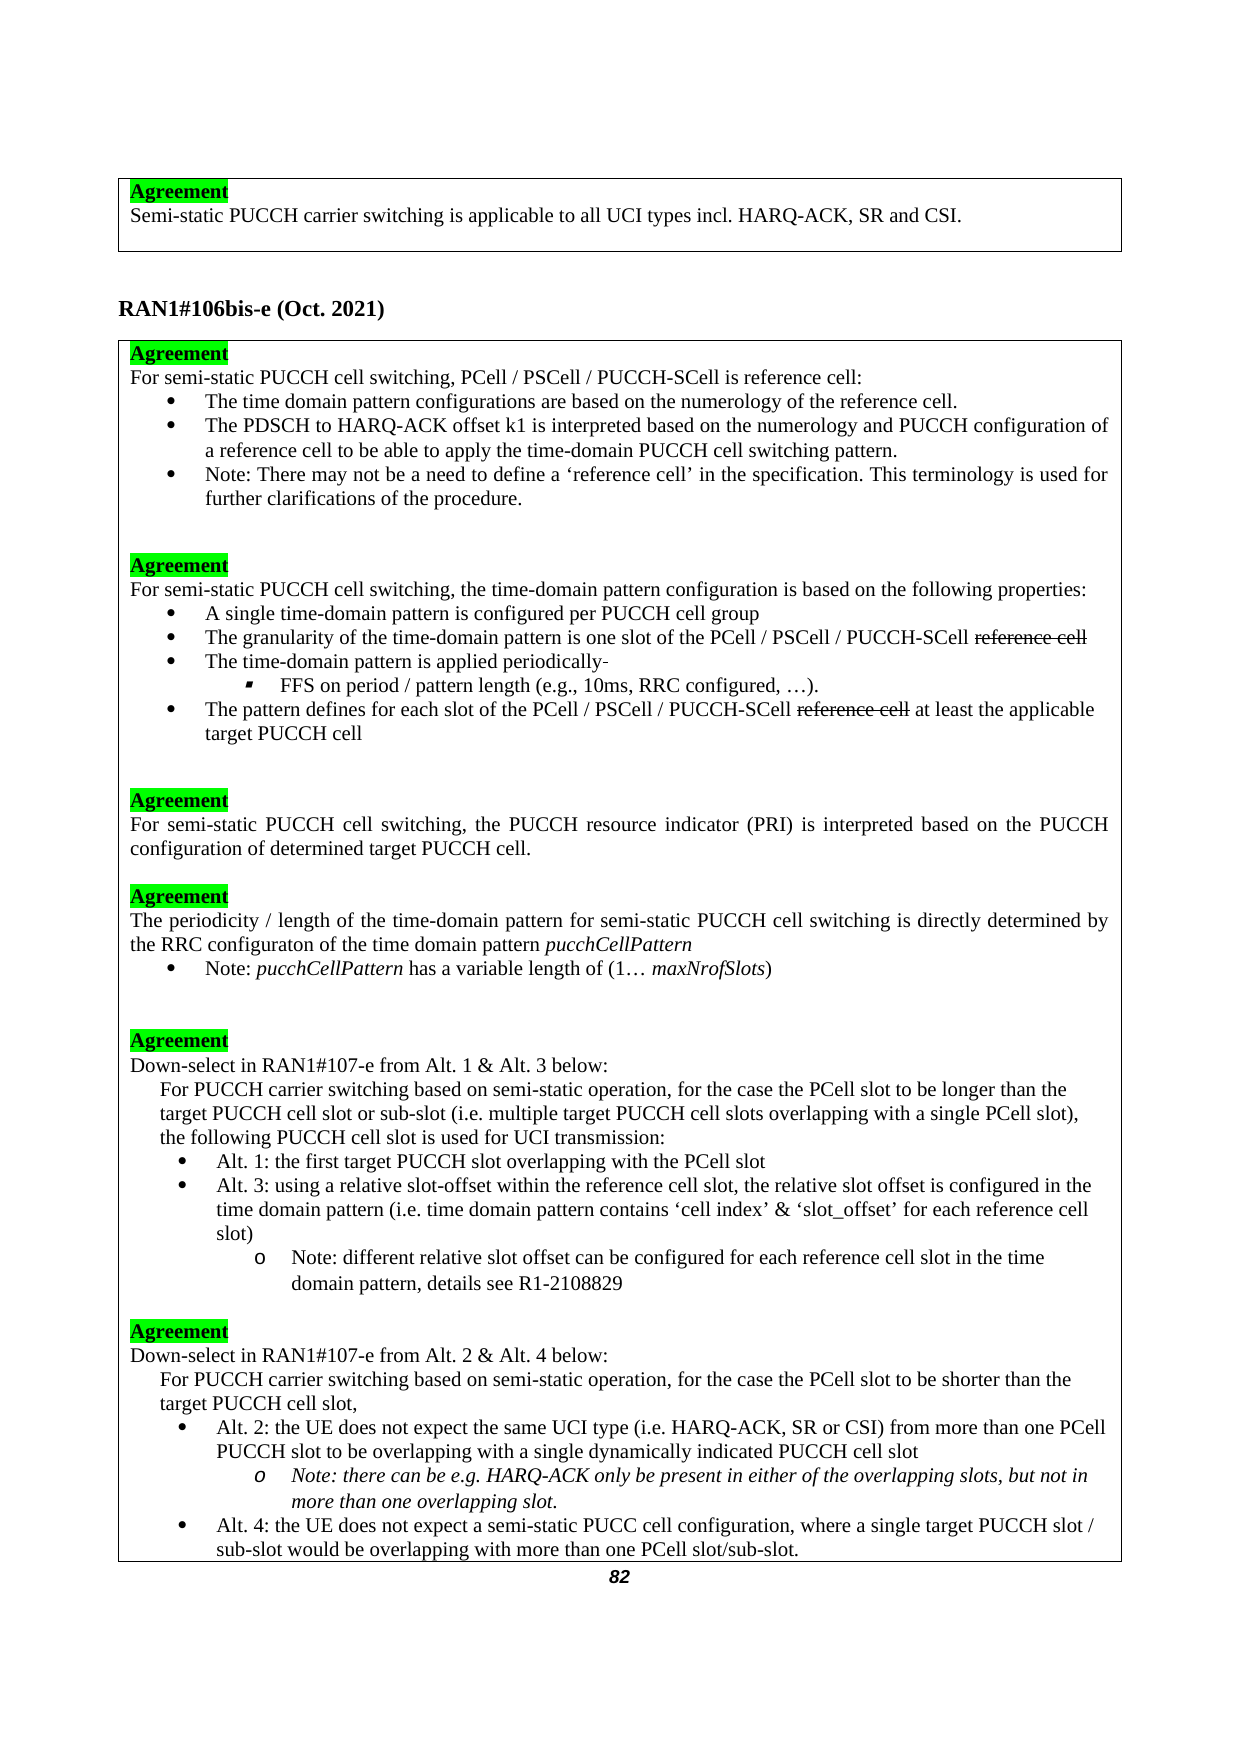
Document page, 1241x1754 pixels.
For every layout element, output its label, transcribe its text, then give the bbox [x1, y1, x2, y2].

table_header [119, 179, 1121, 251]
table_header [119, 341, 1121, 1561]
text RAN1#106bis-e (Oct. 2021) [118, 295, 1122, 321]
